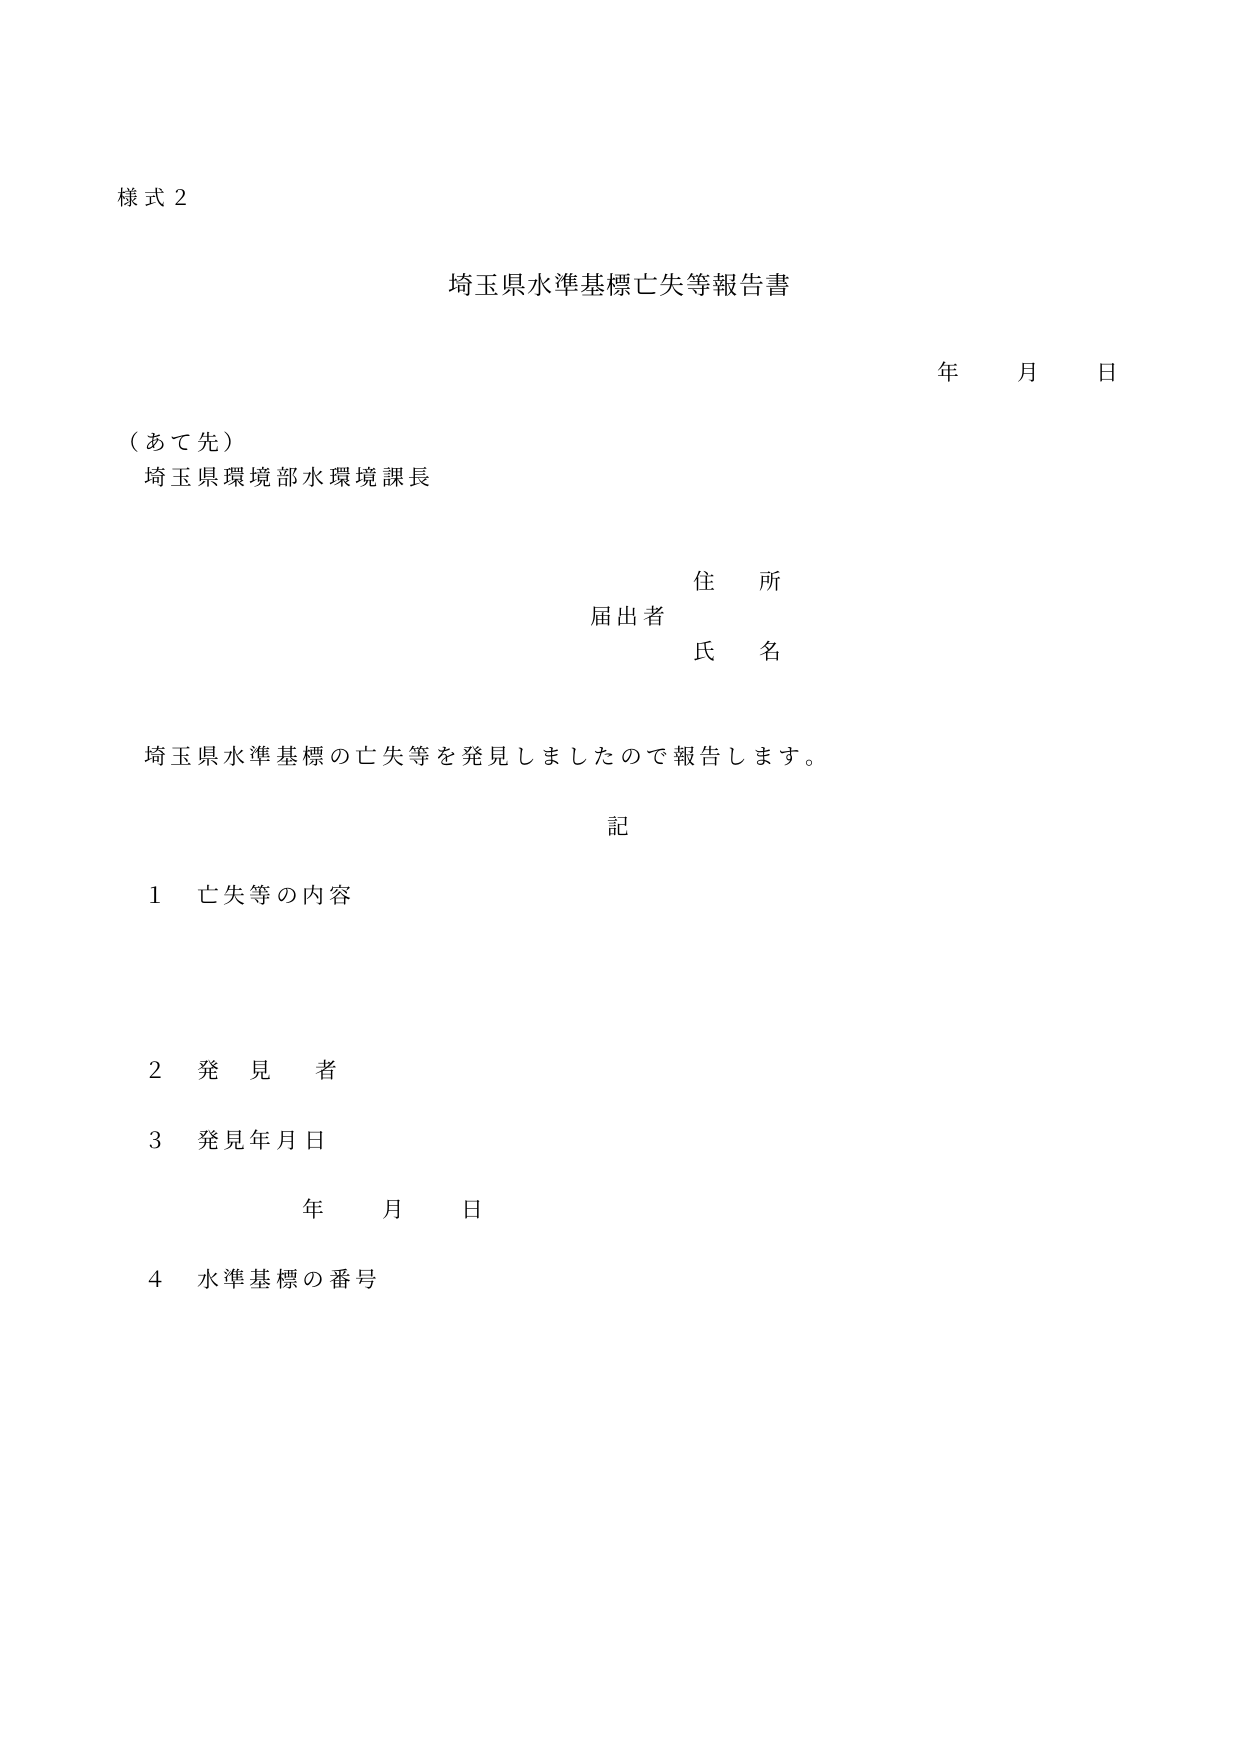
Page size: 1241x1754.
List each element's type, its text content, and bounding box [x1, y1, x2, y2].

text 埼玉県環境部水環境課長 [141, 458, 1123, 493]
text ２ 発見者 [141, 1051, 1123, 1086]
text 年 月 日 [187, 1191, 1123, 1226]
text ４ 水準基標の番号 [141, 1261, 1123, 1296]
text 記 [117, 807, 1123, 842]
text 氏名 [117, 633, 1123, 668]
text 住所 [117, 563, 1123, 598]
text 届出者 [117, 598, 1123, 633]
text １ 亡失等の内容 [141, 877, 1123, 912]
text 埼玉県水準基標の亡失等を発見しましたので報告します。 [117, 737, 1123, 772]
text 年 月 日 [117, 353, 1123, 388]
text ３ 発見年月日 [141, 1121, 1123, 1156]
text 埼玉県水準基標亡失等報告書 [117, 249, 1123, 319]
text 様式２ [117, 179, 1123, 214]
text （あて先） [117, 423, 1123, 458]
